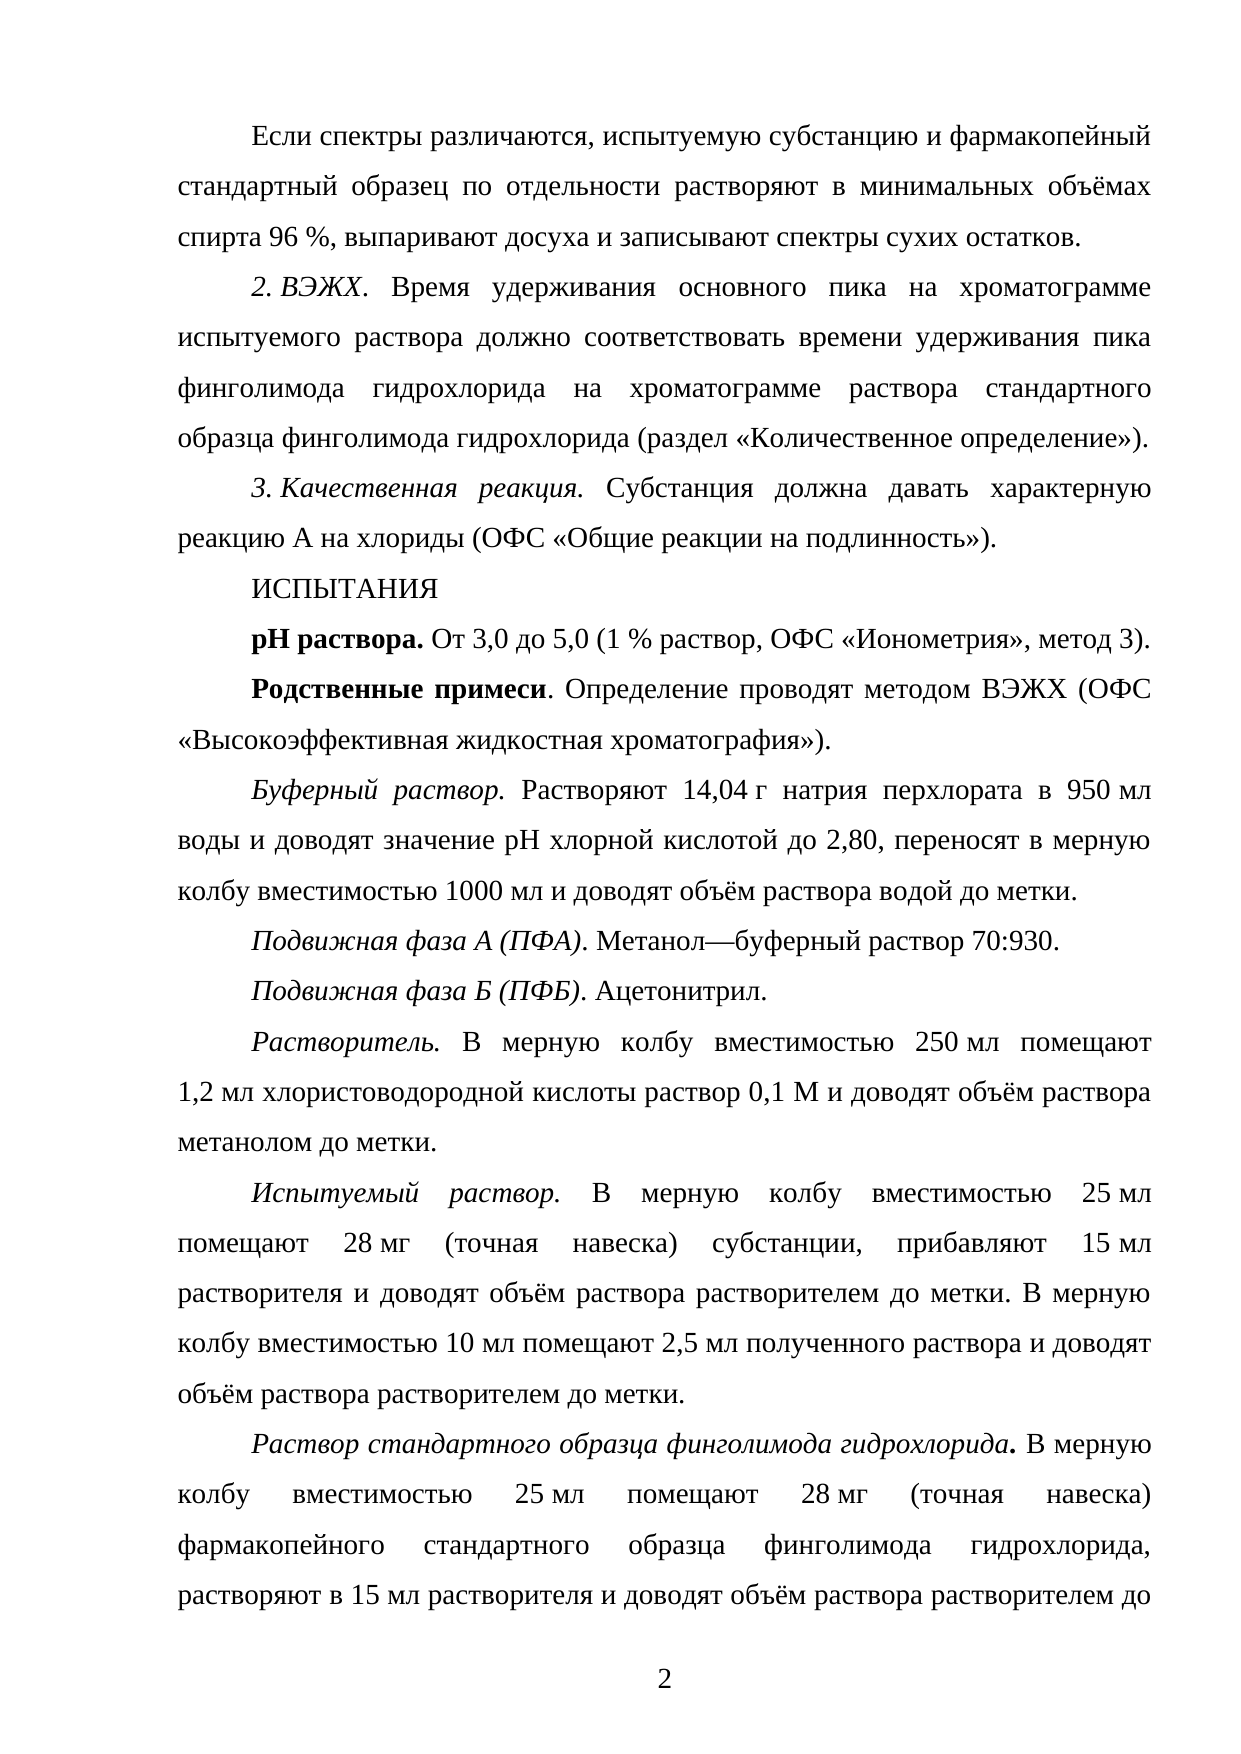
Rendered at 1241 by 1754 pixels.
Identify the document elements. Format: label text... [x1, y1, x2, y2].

text Подвижная фаза Б (ПФБ). Ацетонитрил. [177, 973, 1152, 1007]
text Растворитель. В мерную колбу вместимостью 250 мл помещают 1,2 мл хлористоводородной кислоты раствор 0,1 М и доводят объём раствора метанолом до метки. [177, 1024, 1152, 1158]
text Родственные примеси. Определение проводят методом ВЭЖХ (ОФС «Высокоэффективная жидкостная хроматография»). [177, 672, 1152, 755]
text Подвижная фаза А (ПФА). Метанол—буферный раствор 70:930. [177, 923, 1152, 957]
text Буферный раствор. Растворяют 14,04 г натрия перхлората в 950 мл воды и доводят значение рН хлорной кислотой до 2,80, переносят в мерную колбу вместимостью 1000 мл и доводят объём раствора водой до метки. [177, 772, 1152, 906]
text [177, 1426, 1152, 1611]
text Испытуемый раствор. В мерную колбу вместимостью 25 мл помещают 28 мг (точная навеска) субстанции, прибавляют 15 мл растворителя и доводят объём раствора растворителем до метки. В мерную колбу вместимостью 10 мл помещают 2,5 мл полученного раствора и доводят объём раствора растворителем до метки. [177, 1175, 1152, 1409]
text Если спектры различаются, испытуемую субстанцию и фармакопейный стандартный образец по отдельности растворяют в минимальных объёмах спирта 96 %, выпаривают досуха и записывают спектры сухих остатков. [177, 118, 1152, 252]
text ИСПЫТАНИЯ [177, 571, 1152, 604]
text рН раствора. От 3,0 до 5,0 (1 % раствор, ОФС «Ионометрия», метод 3). [177, 621, 1152, 655]
text 2. ВЭЖХ. Время удерживания основного пика на хроматограмме испытуемого раствора должно соответствовать времени удерживания пика финголимода гидрохлорида на хроматограмме раствора стандартного образца финголимода гидрохлорида (раздел «Количественное определение»). [177, 269, 1152, 319]
text 3. Качественная реакция. Субстанция должна давать характерную реакцию А на хлориды (ОФС «Общие реакции на подлинность»). [177, 470, 1152, 554]
text 2. ВЭЖХ. Время удерживания основного пика на хроматограмме испытуемого раствора должно соответствовать времени удерживания пика финголимода гидрохлорида на хроматограмме раствора стандартного образца финголимода гидрохлорида (раздел «Количественное определение»). [177, 353, 1152, 453]
